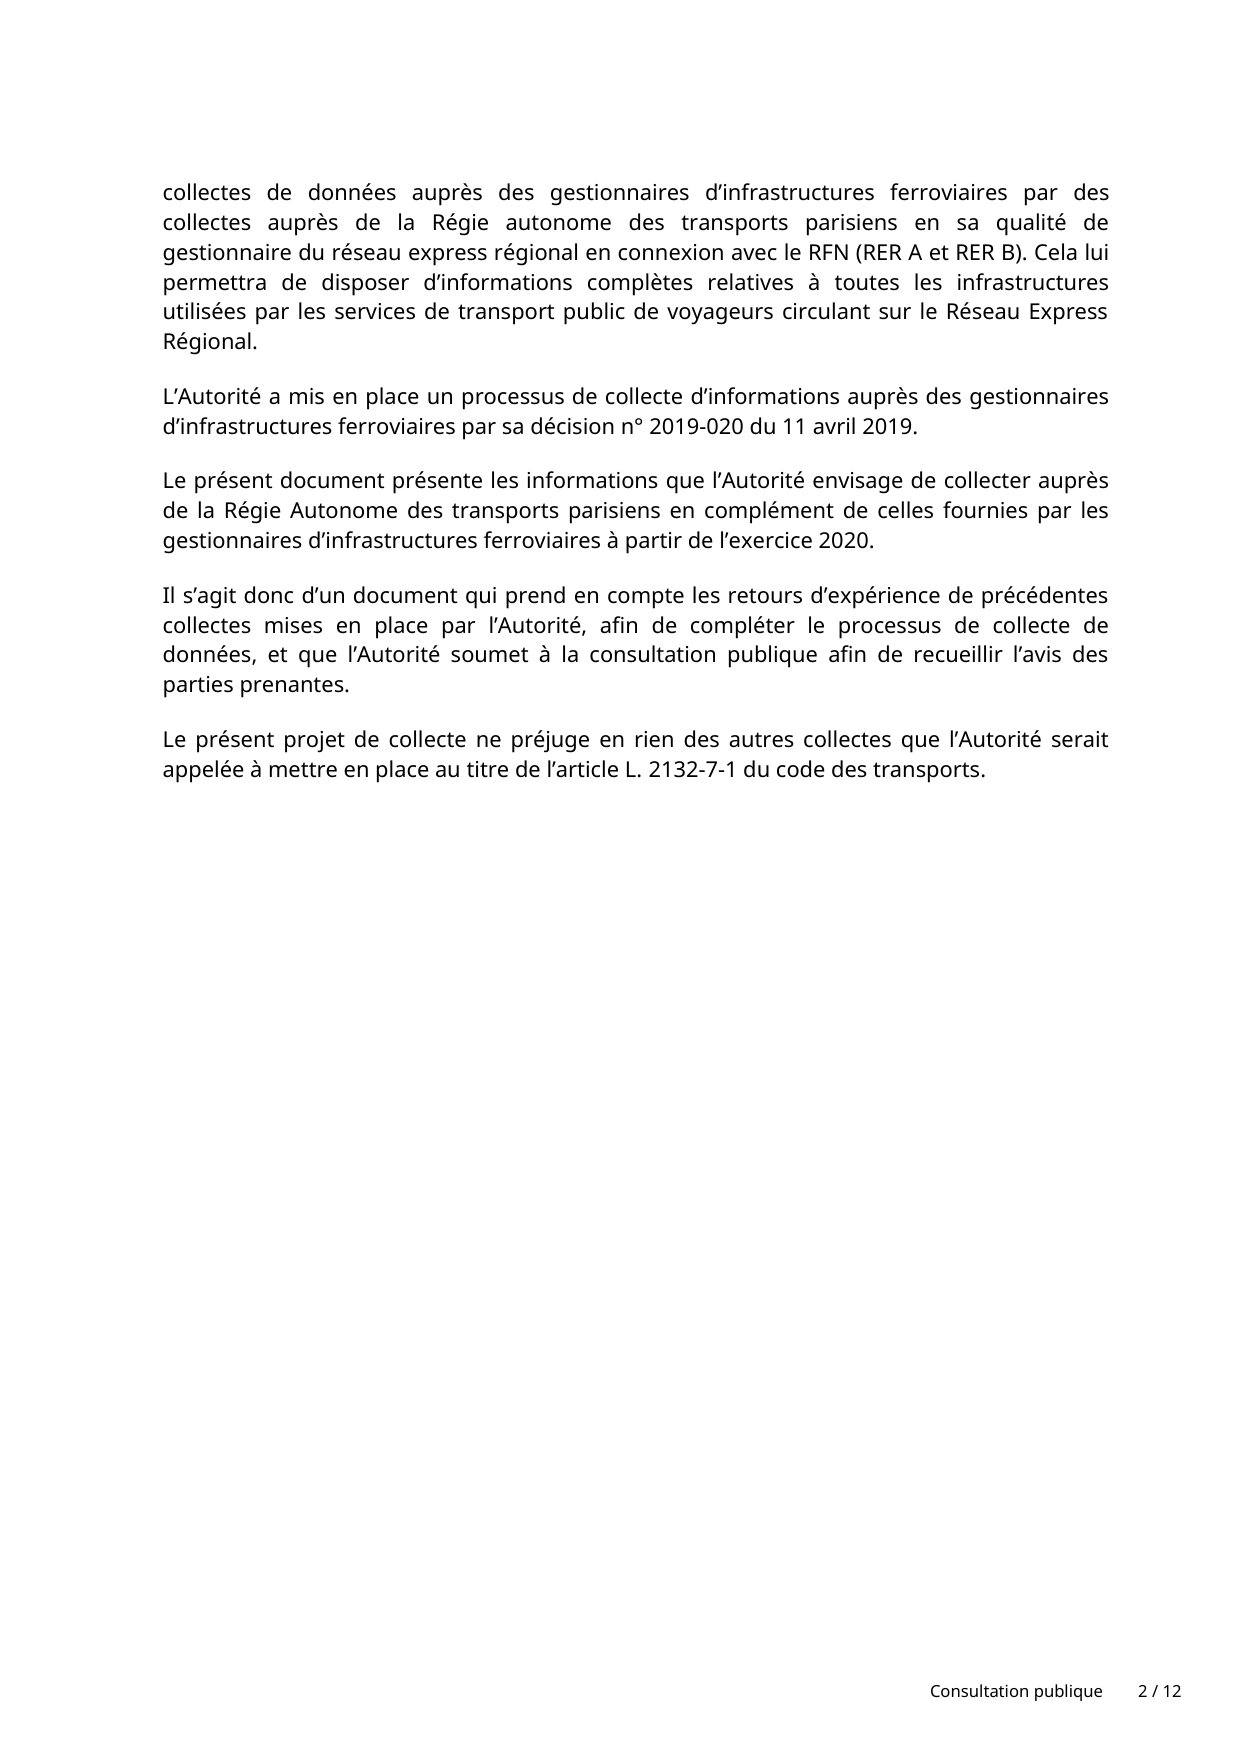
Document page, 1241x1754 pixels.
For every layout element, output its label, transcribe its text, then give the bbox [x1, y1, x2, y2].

text Il s’agit donc d’un document qui prend en compte les retours d’expérience de précédentes collectes mises en place par l’Autorité, afin de compléter le processus de collecte de données, et que l’Autorité soumet à la consultation publique afin de recueillir l’avis des parties prenantes. [162, 580, 1110, 699]
text Le présent document présente les informations que l’Autorité envisage de collecter auprès de la Régie Autonome des transports parisiens en complément de celles fournies par les gestionnaires d’infrastructures ferroviaires à partir de l’exercice 2020. [162, 466, 1110, 555]
text L’Autorité a mis en place un processus de collecte d’informations auprès des gestionnaires d’infrastructures ferroviaires par sa décision n° 2019-020 du 11 avril 2019. [162, 381, 1110, 441]
text Le présent projet de collecte ne préjuge en rien des autres collectes que l’Autorité serait appelée à mettre en place au titre de l’article L. 2132-7-1 du code des transports. [162, 724, 1110, 784]
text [162, 177, 1110, 356]
